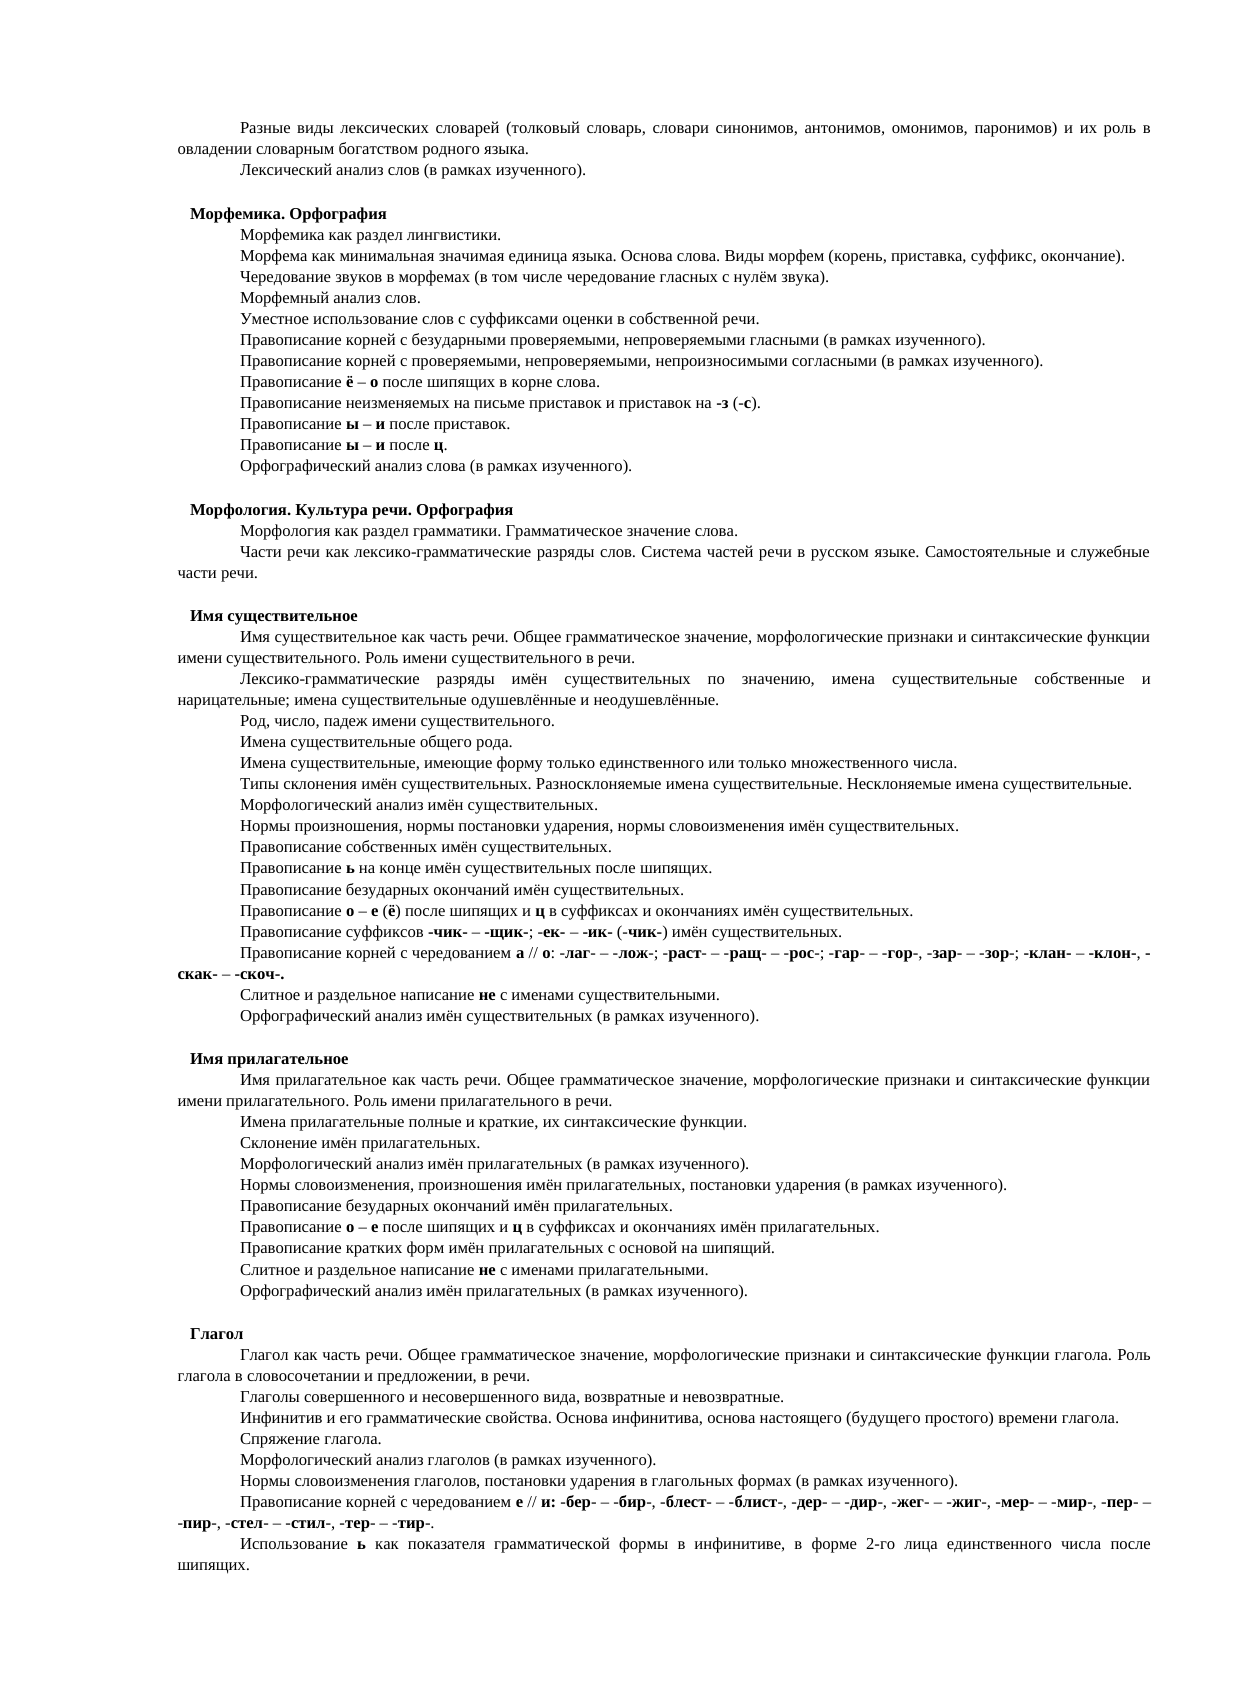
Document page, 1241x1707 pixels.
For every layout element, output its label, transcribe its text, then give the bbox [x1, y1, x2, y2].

text Правописание безударных окончаний имён существительных. [177, 879, 1152, 898]
text Нормы произношения, нормы постановки ударения, нормы словоизменения имён существительных. [177, 816, 1152, 835]
text Морфология. Культура речи. Орфография [190, 499, 1152, 518]
text Правописание ь на конце имён существительных после шипящих. [177, 858, 1152, 877]
text Имена существительные общего рода. [177, 732, 1152, 751]
text Нормы словоизменения глаголов, постановки ударения в глагольных формах (в рамках изученного). [177, 1471, 1152, 1490]
text Орфографический анализ имён прилагательных (в рамках изученного). [177, 1280, 1152, 1299]
text Имя существительное [190, 606, 1152, 625]
text Правописание кратких форм имён прилагательных с основой на шипящий. [177, 1238, 1152, 1257]
text Нормы словоизменения, произношения имён прилагательных, постановки ударения (в рамках изученного). [177, 1175, 1152, 1194]
text Чередование звуков в морфемах (в том числе чередование гласных с нулём звука). [177, 267, 1152, 286]
text Части речи как лексико-грамматические разряды слов. Система частей речи в русском языке. Самостоятельные и служебные части речи. [177, 541, 1152, 582]
text Имя прилагательное [190, 1049, 1152, 1068]
text Правописание корней с чередованием е // и: -бер- – -бир-, -блест- – -блист-, -дер- – -дир-, -жег- – -жиг-, -мер- – -мир-, -пер- – -пир-, -стел- – -стил-, -тер- – -тир-. [177, 1492, 1152, 1532]
text Морфологический анализ имён прилагательных (в рамках изученного). [177, 1154, 1152, 1173]
text Правописание собственных имён существительных. [177, 837, 1152, 856]
text Имена существительные, имеющие форму только единственного или только множественного числа. [177, 753, 1152, 772]
text Орфографический анализ слова (в рамках изученного). [177, 456, 1152, 475]
text Склонение имён прилагательных. [177, 1133, 1152, 1152]
text Правописание корней с проверяемыми, непроверяемыми, ­непроизносимыми согласными (в рамках изученного). [177, 351, 1152, 370]
text Правописание безударных окончаний имён прилагательных. [177, 1196, 1152, 1215]
text Слитное и раздельное написание не с именами существительными. [177, 984, 1152, 1004]
text Правописание о – е после шипящих и ц в суффиксах и окончаниях имён прилагательных. [177, 1217, 1152, 1236]
text Глагол [190, 1324, 1152, 1343]
text Лексический анализ слов (в рамках изученного). [177, 160, 1152, 179]
text Правописание суффиксов -чик- – -щик-; -ек- – -ик- (-чик-) имён существительных. [177, 921, 1152, 941]
text Орфографический анализ имён существительных (в рамках изученного). [177, 1006, 1152, 1025]
text Типы склонения имён существительных. Разносклоняемые имена существительные. Несклоняемые имена существительные. [177, 774, 1152, 793]
text Слитное и раздельное написание не с именами прилагательными. [177, 1259, 1152, 1278]
text Морфологический анализ глаголов (в рамках изученного). [177, 1450, 1152, 1469]
text Инфинитив и его грамматические свойства. Основа инфинитива, основа настоящего (будущего простого) времени глагола. [177, 1408, 1152, 1427]
text Глаголы совершенного и несовершенного вида, возвратные и невозвратные. [177, 1387, 1152, 1406]
text Морфологический анализ имён существительных. [177, 795, 1152, 814]
text Спряжение глагола. [177, 1429, 1152, 1448]
text Использование ь как показателя грамматической формы в инфинитиве, в форме 2-го лица единственного числа после шипящих. [177, 1534, 1152, 1574]
text Имя прилагательное как часть речи. Общее грамматическое значение, морфологические признаки и синтаксические функции имени прилагательного. Роль имени прилагательного в речи. [177, 1070, 1152, 1110]
text Правописание неизменяемых на письме приставок и приставок на -з (-с). [177, 393, 1152, 412]
text Род, число, падеж имени существительного. [177, 711, 1152, 730]
text Правописание ё – о после шипящих в корне слова. [177, 372, 1152, 391]
text Правописание ы – и после ц. [177, 435, 1152, 454]
text Морфемика. Орфография [190, 203, 1152, 223]
text Морфемика как раздел лингвистики. [177, 224, 1152, 244]
text Глагол как часть речи. Общее грамматическое значение, морфологические признаки и синтаксические функции глагола. Роль глагола в словосочетании и предложении, в речи. [177, 1345, 1152, 1385]
text Морфема как минимальная значимая единица языка. Основа слова. Виды морфем (корень, приставка, суффикс, окончание). [177, 246, 1152, 265]
text Разные виды лексических словарей (толковый словарь, словари синонимов, антонимов, омонимов, паронимов) и их роль в овладении словарным богатством родного языка. [177, 118, 1152, 158]
text Морфемный анализ слов. [177, 288, 1152, 307]
text Лексико-грамматические разряды имён существительных по значению, имена существительные собственные и нарицательные; имена существительные одушевлённые и неодушевлённые. [177, 669, 1152, 709]
text Морфология как раздел грамматики. Грамматическое значение слова. [177, 520, 1152, 539]
text Уместное использование слов с суффиксами оценки в собственной речи. [177, 309, 1152, 328]
text Имя существительное как часть речи. Общее грамматическое значение, морфологические признаки и синтаксические функции имени существительного. Роль имени существительного в речи. [177, 627, 1152, 667]
text Правописание ы – и после приставок. [177, 414, 1152, 433]
text Имена прилагательные полные и краткие, их синтаксические функции. [177, 1112, 1152, 1131]
text Правописание корней с чередованием а // о: -лаг- – -лож-; -раст- – -ращ- – -рос-; -гар- – -гор-, -зар- – -зор-; -клан- – -клон-, -скак- – -скоч-. [177, 942, 1152, 983]
text Правописание корней с безударными проверяемыми, непроверяемыми гласными (в рамках изученного). [177, 330, 1152, 349]
text Правописание о – е (ё) после шипящих и ц в суффиксах и окончаниях имён существительных. [177, 900, 1152, 919]
